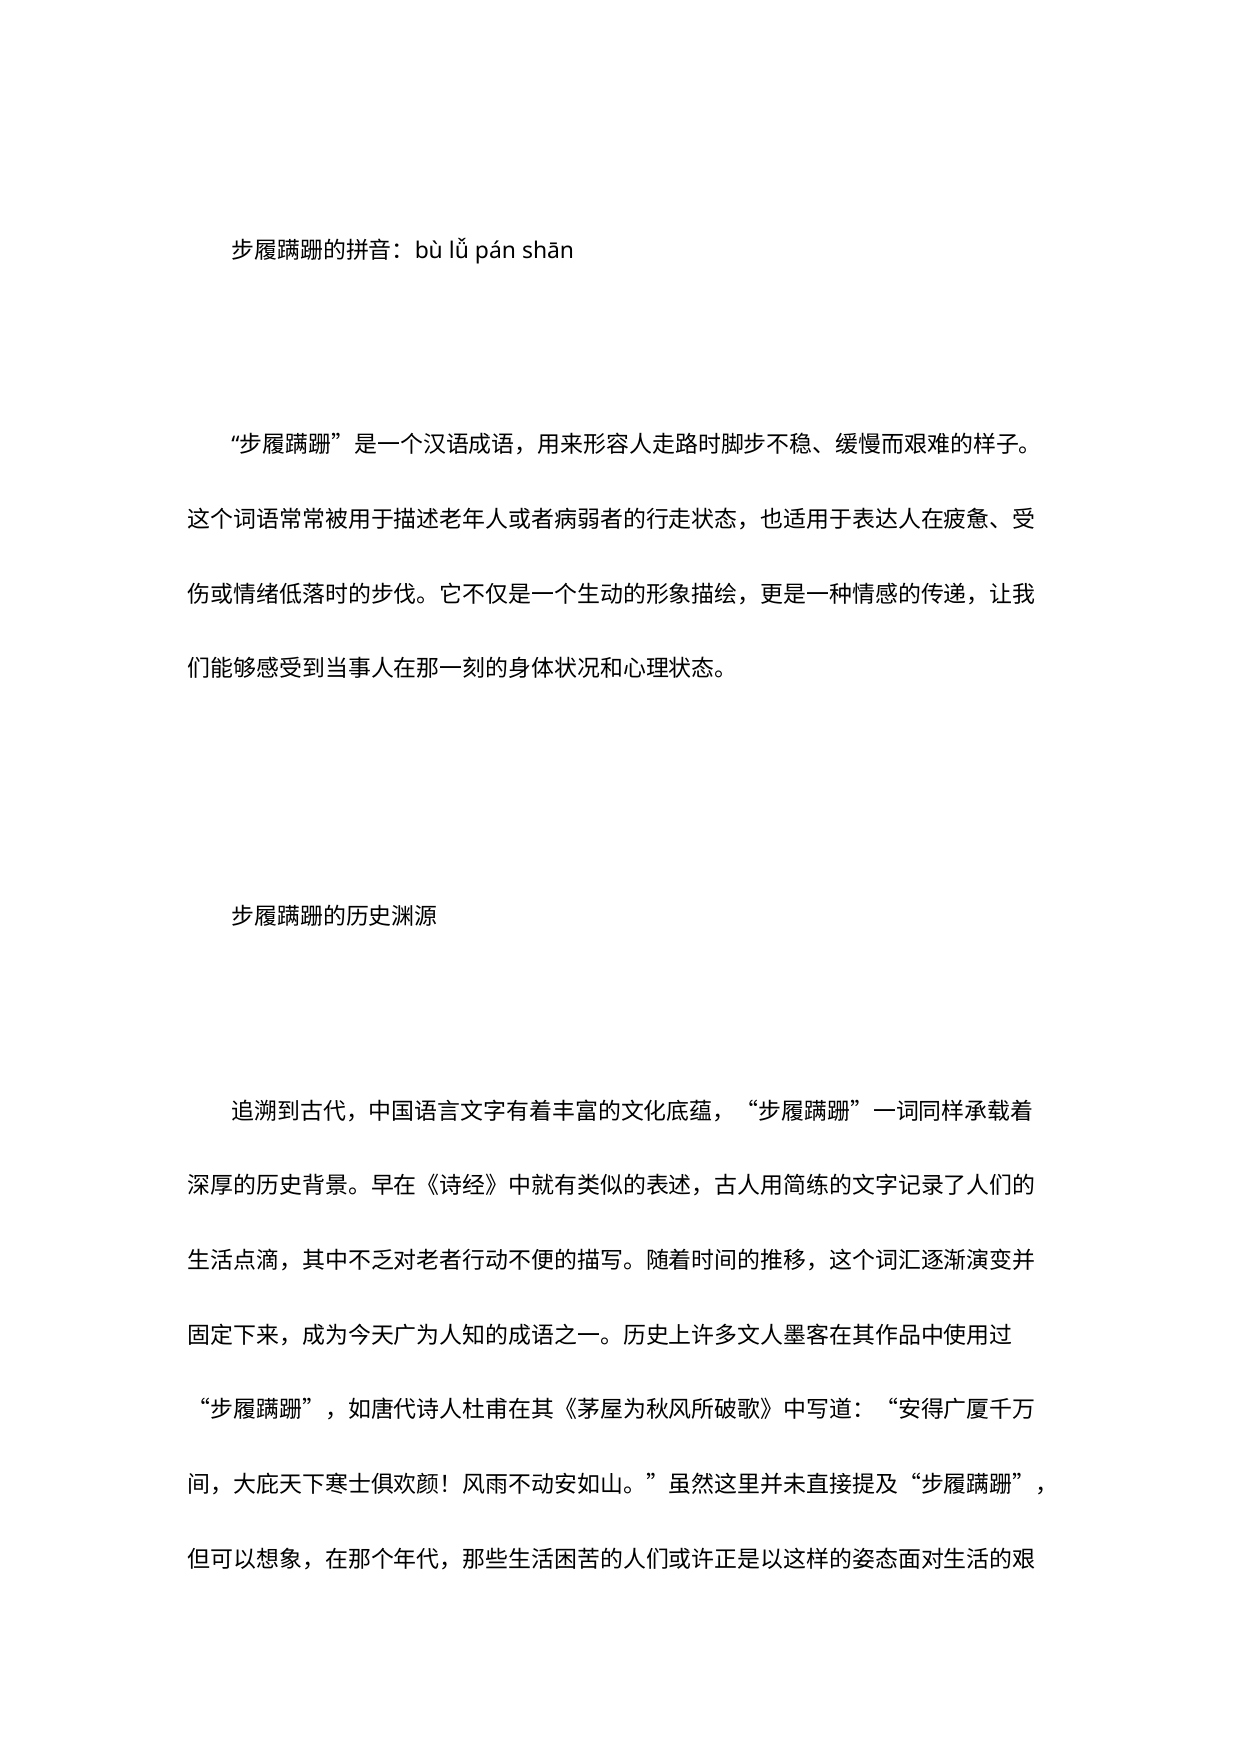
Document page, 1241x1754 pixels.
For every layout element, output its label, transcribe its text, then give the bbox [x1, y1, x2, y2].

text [187, 1077, 1053, 1590]
text 步履蹒跚的历史渊源 [187, 882, 1053, 947]
text “步履蹒跚”是一个汉语成语，用来形容人走路时脚步不稳、缓慢而艰难的样子。这个词语常常被用于描述老年人或者病弱者的行走状态，也适用于表达人在疲惫、受伤或情绪低落时的步伐。它不仅是一个生动的形象描绘，更是一种情感的传递，让我们能够感受到当事人在那一刻的身体状况和心理状态。 [187, 410, 1053, 699]
text 步履蹒跚的拼音：bù lǚ pán shān [187, 216, 1053, 281]
